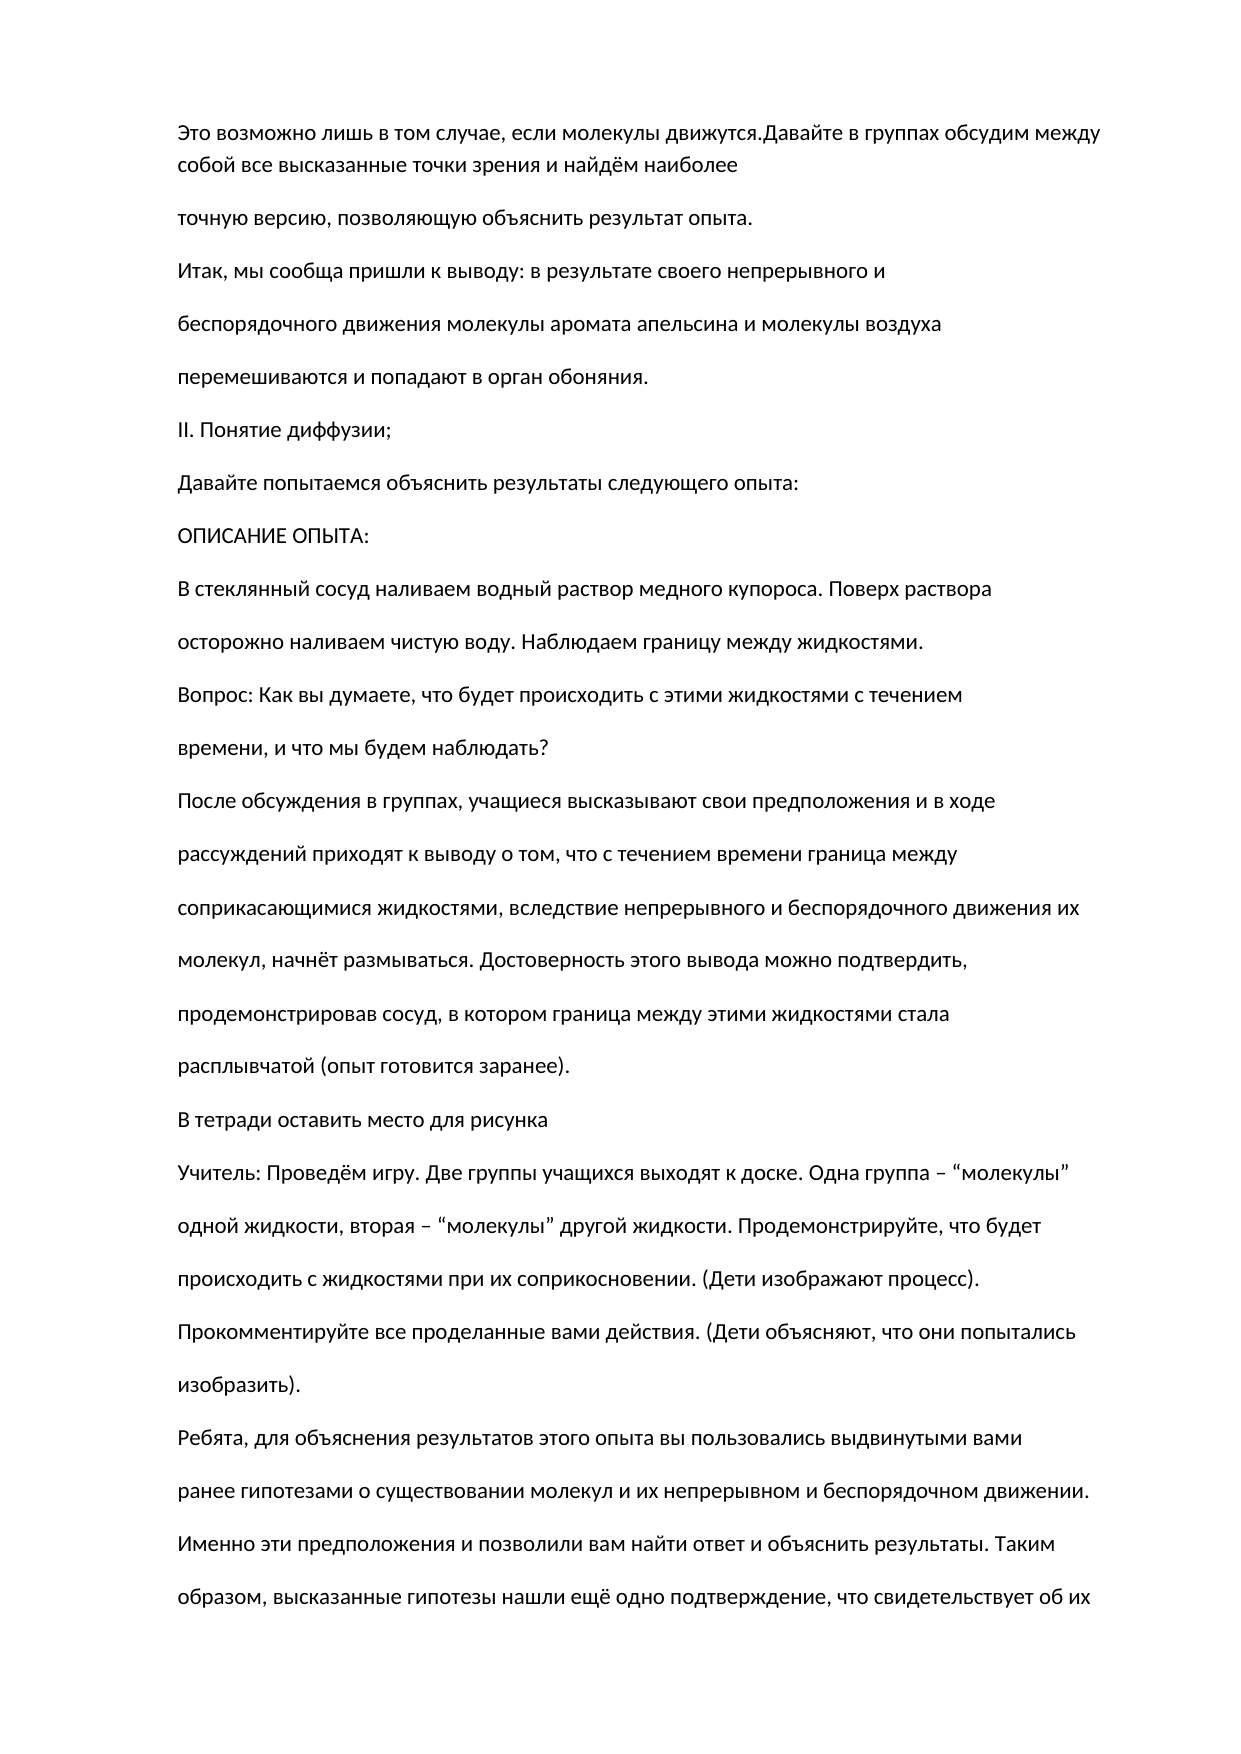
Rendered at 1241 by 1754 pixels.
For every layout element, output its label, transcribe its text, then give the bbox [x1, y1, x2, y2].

text II. Понятие диффузии; [177, 415, 1152, 443]
text Прокомментируйте все проделанные вами действия. (Дети объясняют, что они попытались [177, 1317, 1152, 1345]
text расплывчатой (опыт готовится заранее). [177, 1052, 1152, 1080]
text соприкасающимися жидкостями, вследствие непрерывного и беспорядочного движения их [177, 893, 1152, 921]
text одной жидкости, вторая – “молекулы” другой жидкости. Продемонстрируйте, что будет [177, 1211, 1152, 1239]
text После обсуждения в группах, учащиеся высказывают свои предположения и в ходе [177, 787, 1152, 814]
text происходить с жидкостями при их соприкосновении. (Дети изображают процесс). [177, 1264, 1152, 1292]
text продемонстрировав сосуд, в котором граница между этими жидкостями стала [177, 999, 1152, 1027]
text перемешиваются и попадают в орган обоняния. [177, 362, 1152, 390]
text Ребята, для объяснения результатов этого опыта вы пользовались выдвинутыми вами [177, 1423, 1152, 1451]
text Это возможно лишь в том случае, если молекулы движутся.Давайте в группах обсудим между собой все высказанные точки зрения и найдём наиболее [177, 118, 1152, 178]
text точную версию, позволяющую объяснить результат опыта. [177, 203, 1152, 231]
text Итак, мы сообща пришли к выводу: в результате своего непрерывного и [177, 256, 1152, 284]
text Учитель: Проведём игру. Две группы учащихся выходят к доске. Одна группа – “молекулы” [177, 1158, 1152, 1186]
text ОПИСАНИЕ ОПЫТА: [177, 521, 1152, 549]
text Именно эти предположения и позволили вам найти ответ и объяснить результаты. Таким [177, 1529, 1152, 1557]
text изобразить). [177, 1370, 1152, 1398]
text ранее гипотезами о существовании молекул и их непрерывном и беспорядочном движении. [177, 1476, 1152, 1504]
text образом, высказанные гипотезы нашли ещё одно подтверждение, что свидетельствует об их [177, 1582, 1152, 1610]
text Вопрос: Как вы думаете, что будет происходить с этими жидкостями с течением [177, 681, 1152, 708]
text времени, и что мы будем наблюдать? [177, 733, 1152, 762]
text В стеклянный сосуд наливаем водный раствор медного купороса. Поверх раствора [177, 574, 1152, 602]
text В тетради оставить место для рисунка [177, 1105, 1152, 1133]
text беспорядочного движения молекулы аромата апельсина и молекулы воздуха [177, 309, 1152, 337]
text молекул, начнёт размываться. Достоверность этого вывода можно подтвердить, [177, 946, 1152, 974]
text осторожно наливаем чистую воду. Наблюдаем границу между жидкостями. [177, 627, 1152, 656]
text Давайте попытаемся объяснить результаты следующего опыта: [177, 468, 1152, 496]
text рассуждений приходят к выводу о том, что с течением времени граница между [177, 839, 1152, 868]
